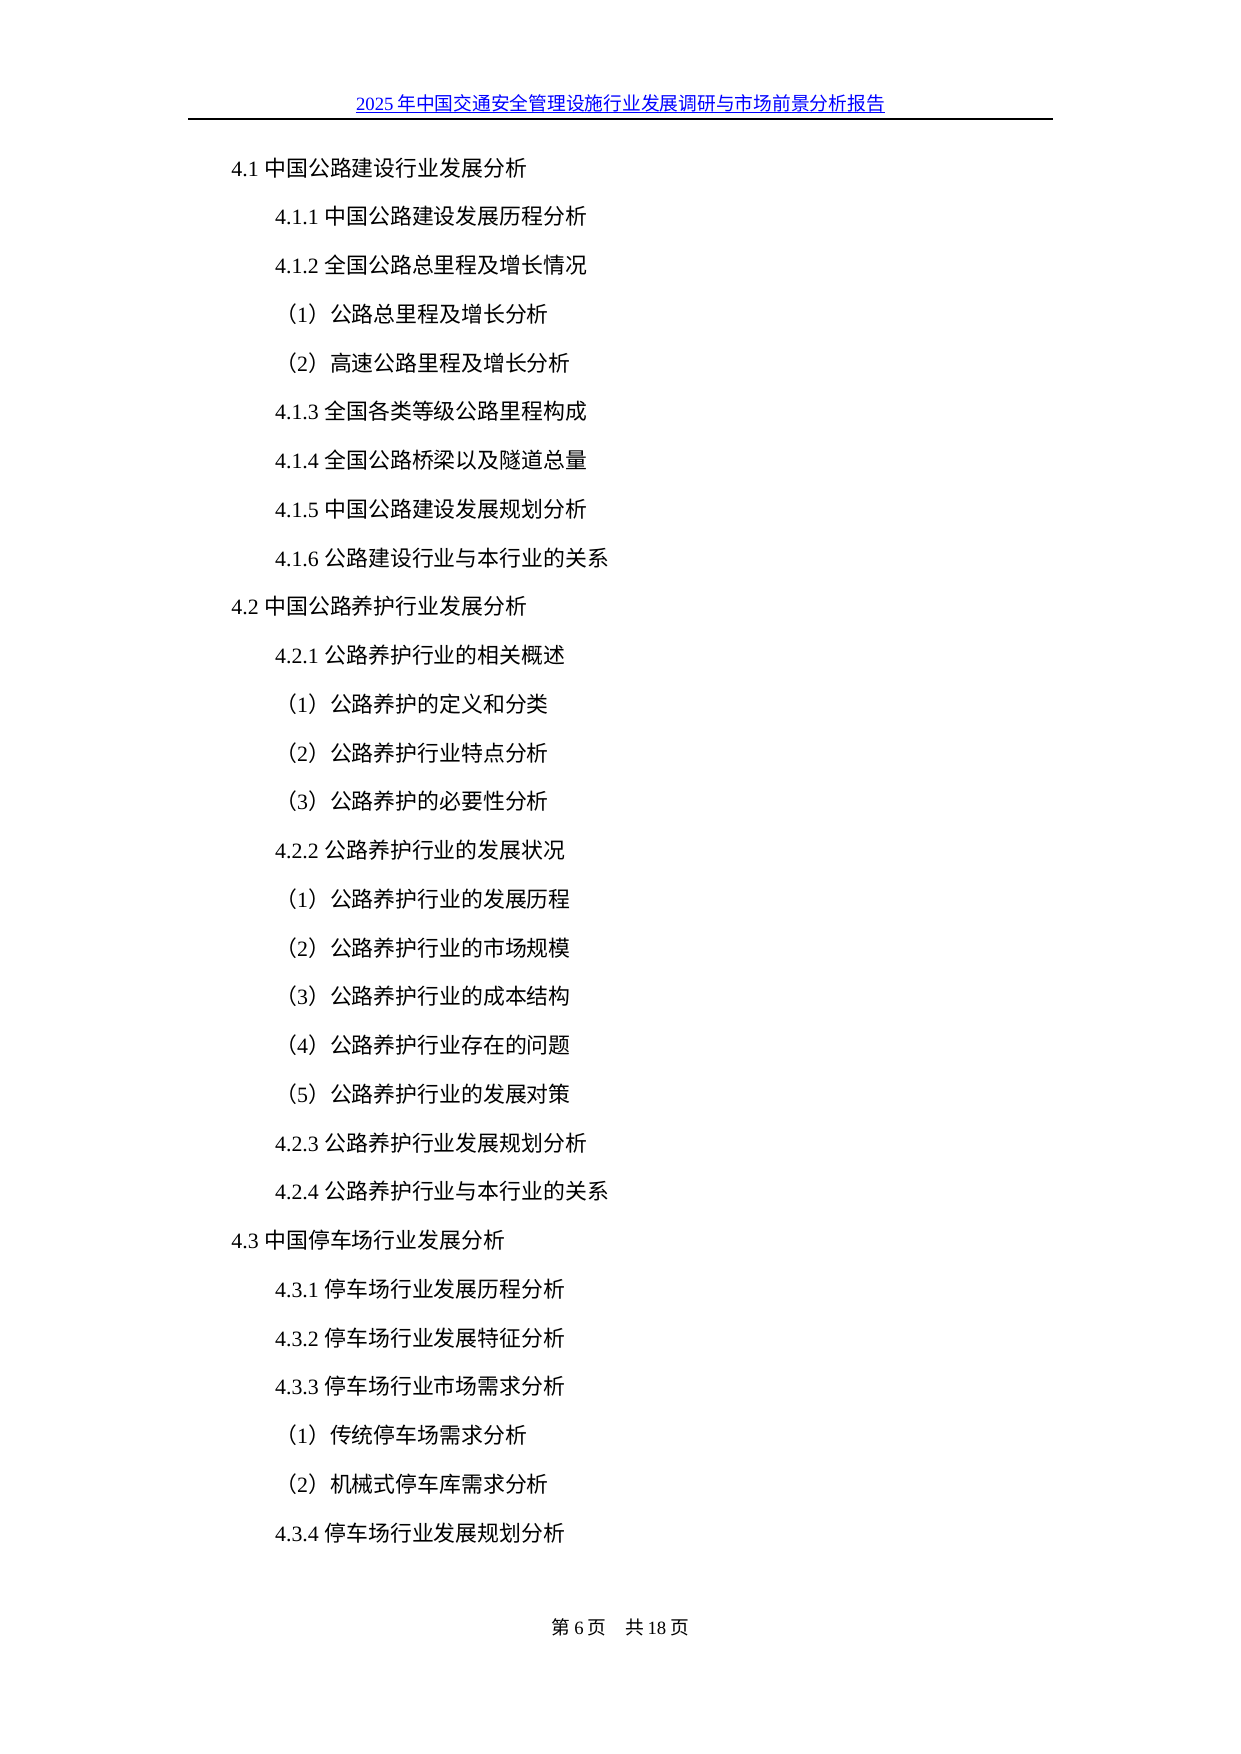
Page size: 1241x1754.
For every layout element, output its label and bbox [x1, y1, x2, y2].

text [187, 150, 1053, 1548]
